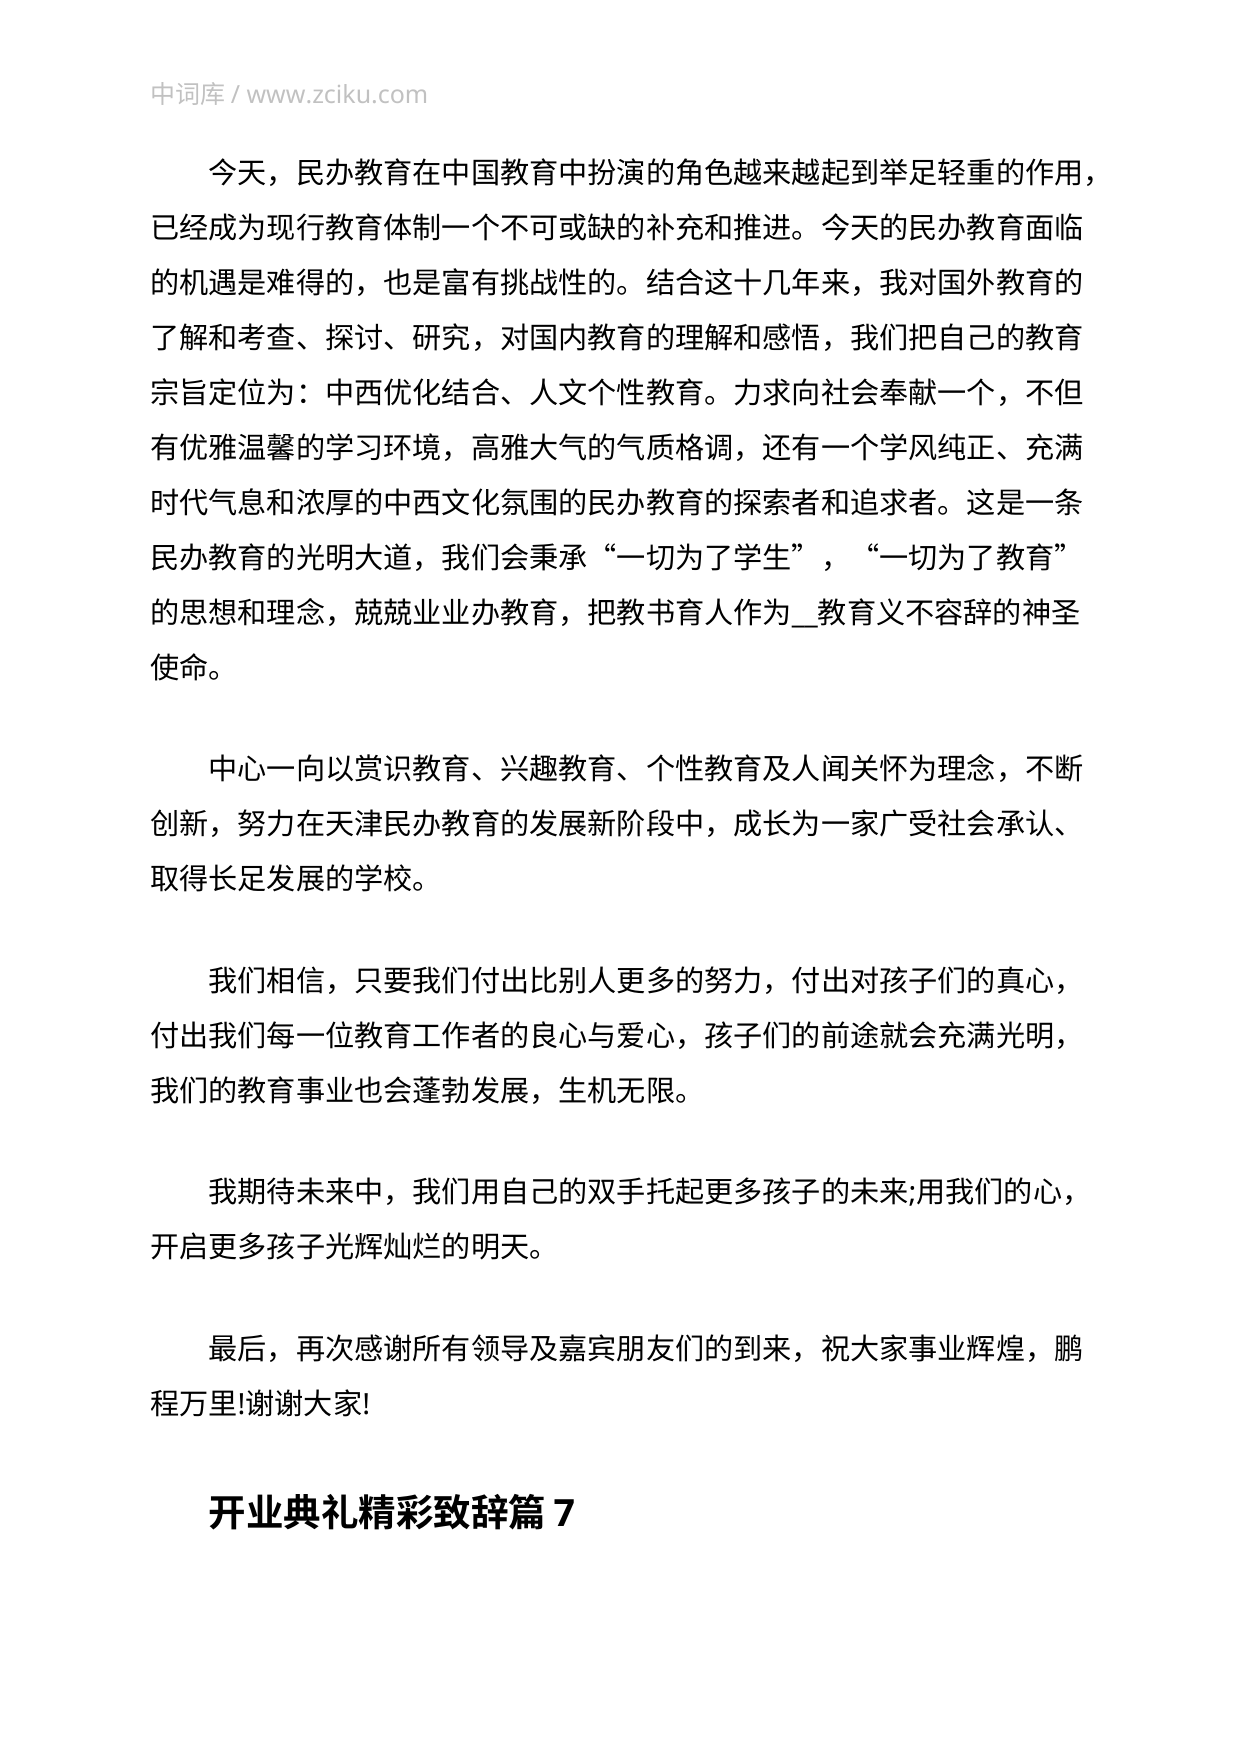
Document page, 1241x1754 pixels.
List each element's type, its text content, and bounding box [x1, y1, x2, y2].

text 中心一向以赏识教育、兴趣教育、个性教育及人闻关怀为理念，不断创新，努力在天津民办教育的发展新阶段中，成长为一家广受社会承认、取得长足发展的学校。 [150, 746, 1090, 898]
text 我期待未来中，我们用自己的双手托起更多孩子的未来;用我们的心，开启更多孩子光辉灿烂的明天。 [150, 1169, 1090, 1266]
text 今天，民办教育在中国教育中扮演的角色越来越起到举足轻重的作用，已经成为现行教育体制一个不可或缺的补充和推进。今天的民办教育面临的机遇是难得的，也是富有挑战性的。结合这十几年来，我对国外教育的了解和考查、探讨、研究，对国内教育的理解和感悟，我们把自己的教育宗旨定位为：中西优化结合、人文个性教育。力求向社会奉献一个，不但有优雅温馨的学习环境，高雅大气的气质格调，还有一个学风纯正、充满时代气息和浓厚的中西文化氛围的民办教育的探索者和追求者。这是一条民办教育的光明大道，我们会秉承“一切为了学生”，“一切为了教育”的思想和理念，兢兢业业办教育，把教书育人作为__教育义不容辞的神圣使命。 [150, 150, 1090, 686]
text 我们相信，只要我们付出比别人更多的努力，付出对孩子们的真心，付出我们每一位教育工作者的良心与爱心，孩子们的前途就会充满光明，我们的教育事业也会蓬勃发展，生机无限。 [150, 957, 1090, 1109]
text 开业典礼精彩致辞篇7 [150, 1483, 1090, 1537]
text 最后，再次感谢所有领导及嘉宾朋友们的到来，祝大家事业辉煌，鹏程万里!谢谢大家! [150, 1326, 1090, 1423]
